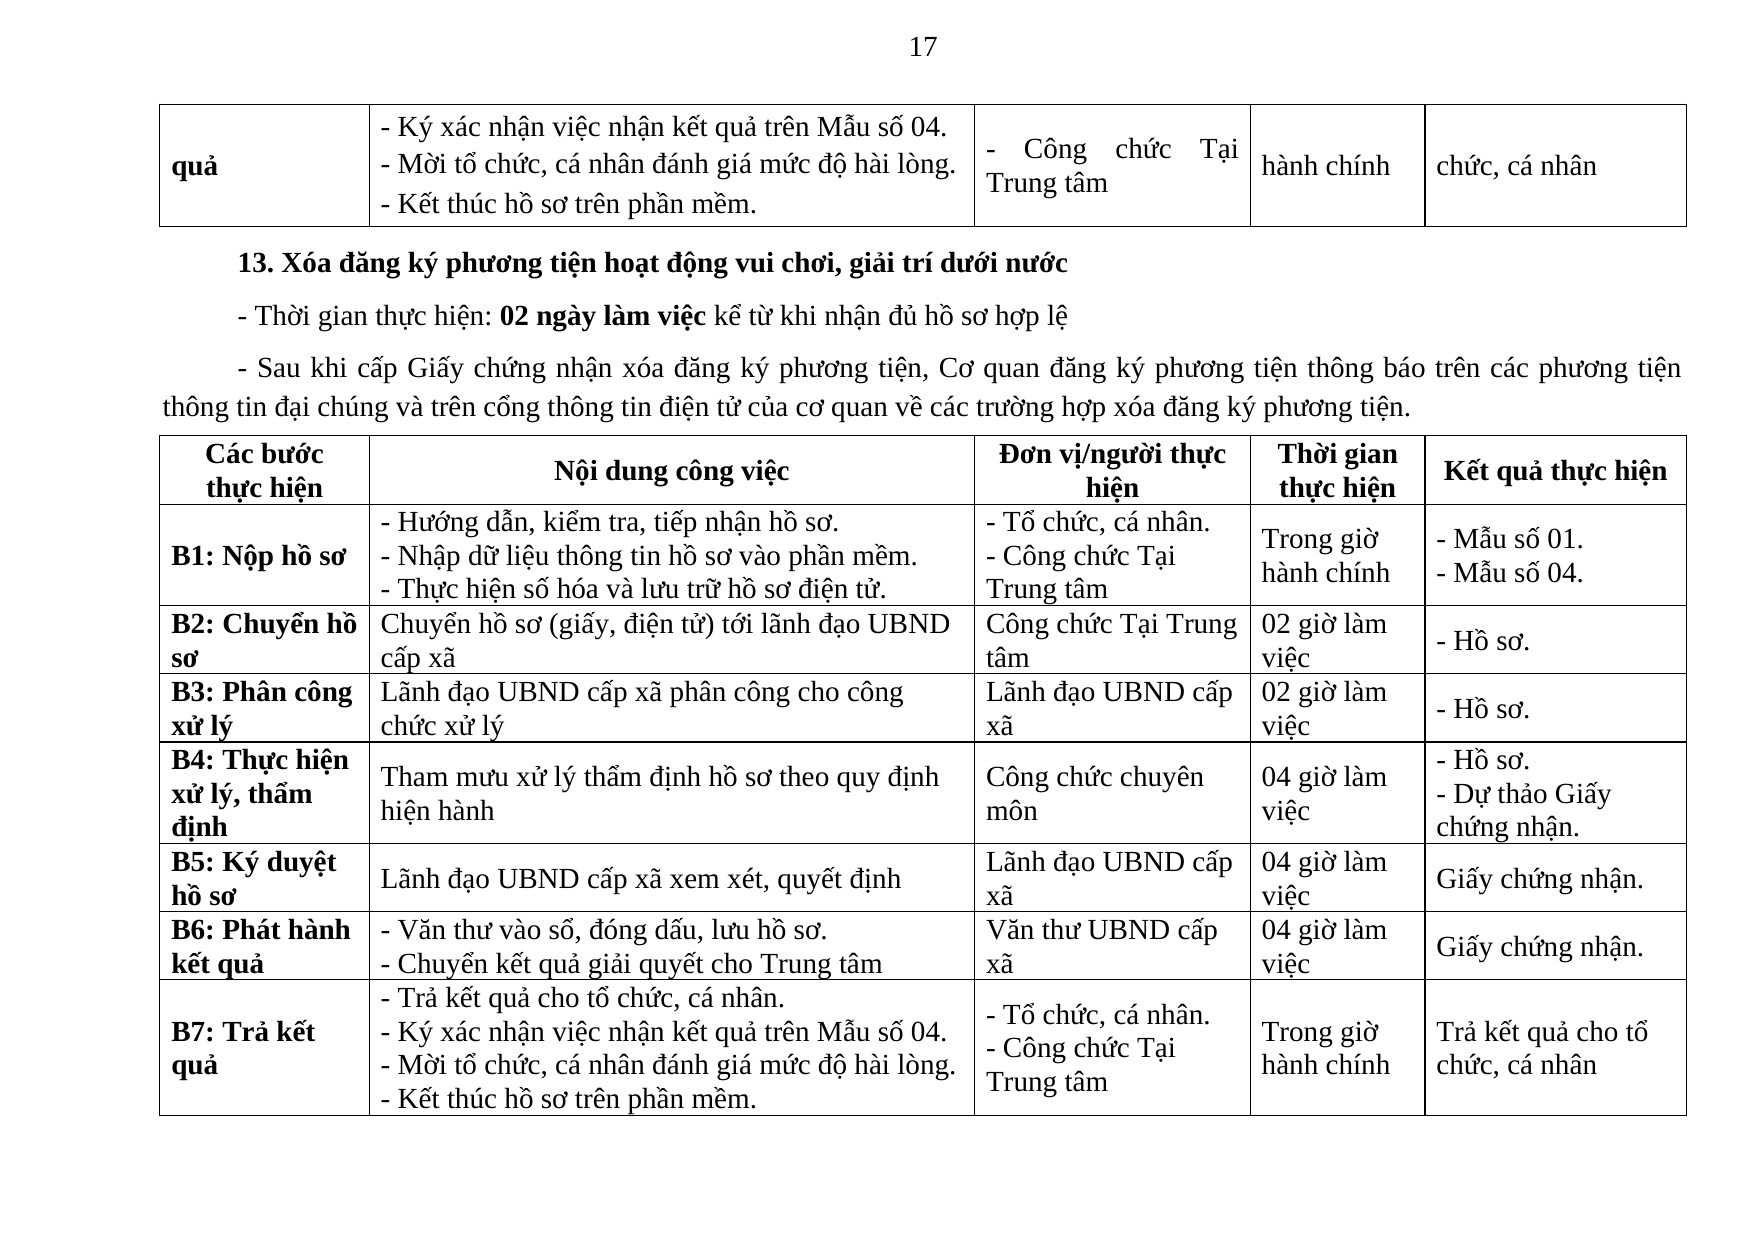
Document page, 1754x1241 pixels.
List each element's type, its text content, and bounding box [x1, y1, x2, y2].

table_cell Công chức Tại Trung tâm [975, 606, 1250, 673]
table_cell B7: Trả kết quả [160, 980, 369, 1114]
table_cell Trả kết quả cho tổ chức, cá nhân [1426, 980, 1686, 1114]
table_header Nội dung công việc [370, 436, 974, 503]
table_cell - Tổ chức, cá nhân. - Công chức Tại Trung tâm [975, 505, 1250, 605]
table_header Các bước thực hiện [160, 436, 369, 503]
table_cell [1251, 105, 1424, 226]
text 13. Xóa đăng ký phương tiện hoạt động vui chơi, giải trí dưới nước [162, 239, 1683, 279]
table_cell B5: Ký duyệt hồ sơ [160, 844, 369, 911]
table_cell Giấy chứng nhận. [1426, 912, 1686, 979]
table_cell B1: Nộp hồ sơ [160, 505, 369, 605]
table_cell Văn thư UBND cấp xã [975, 912, 1250, 979]
table_cell 02 giờ làm việc [1251, 674, 1424, 741]
table_cell - Hướng dẫn, kiểm tra, tiếp nhận hồ sơ. - Nhập dữ liệu thông tin hồ sơ vào phần mềm. - Thực hiện số hóa và lưu trữ hồ sơ điện tử. [370, 505, 974, 605]
table_cell Lãnh đạo UBND cấp xã [975, 844, 1250, 911]
table_cell Tham mưu xử lý thẩm định hồ sơ theo quy định hiện hành [370, 743, 974, 843]
table_cell Lãnh đạo UBND cấp xã xem xét, quyết định [370, 844, 974, 911]
text - Thời gian thực hiện: 02 ngày làm việc kể từ khi nhận đủ hồ sơ hợp lệ [162, 292, 1683, 331]
table_cell - Hồ sơ. - Dự thảo Giấy chứng nhận. [1426, 743, 1686, 843]
table_cell Công chức chuyên môn [975, 743, 1250, 843]
table_cell B7: Trả kết quả [160, 105, 369, 226]
table_cell B3: Phân công xử lý [160, 674, 369, 741]
table_cell - Mẫu số 01. - Mẫu số 04. [1426, 505, 1686, 605]
table_cell Chuyển hồ sơ (giấy, điện tử) tới lãnh đạo UBND cấp xã [370, 606, 974, 673]
table_cell - Hồ sơ. [1426, 606, 1686, 673]
table_header Thời gian thực hiện [1251, 436, 1424, 503]
table_cell - Tổ chức, cá nhân. - Công chức Tại Trung tâm [975, 980, 1250, 1114]
table_cell B2: Chuyển hồ sơ [160, 606, 369, 673]
table_header Kết quả thực hiện [1426, 436, 1686, 503]
table_cell 02 giờ làm việc [1251, 606, 1424, 673]
table_cell B4: Thực hiện xử lý, thẩm định [160, 743, 369, 843]
table_cell 04 giờ làm việc [1251, 844, 1424, 911]
table_cell - Hồ sơ. [1426, 674, 1686, 741]
table_cell Trong giờ hành chính [1251, 980, 1424, 1114]
table_cell Lãnh đạo UBND cấp xã phân công cho công chức xử lý [370, 674, 974, 741]
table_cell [1426, 105, 1686, 226]
table_cell - Văn thư vào sổ, đóng dấu, lưu hồ sơ. - Chuyển kết quả giải quyết cho Trung tâm [370, 912, 974, 979]
table_cell Giấy chứng nhận. [1426, 844, 1686, 911]
table_cell 04 giờ làm việc [1251, 912, 1424, 979]
table_cell Trong giờ hành chính [1251, 505, 1424, 605]
table_cell B6: Phát hành kết quả [160, 912, 369, 979]
table_header Đơn vị/người thực hiện [975, 436, 1250, 503]
text - Sau khi cấp Giấy chứng nhận xóa đăng ký phương tiện, Cơ quan đăng ký phương tiện thông báo trên các phương tiện thông tin đại chúng và trên cổng thông tin điện tử của cơ quan về các trường hợp xóa đăng ký phương tiện. [162, 344, 1683, 423]
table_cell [975, 105, 1250, 226]
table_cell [370, 105, 974, 226]
table_cell Lãnh đạo UBND cấp xã [975, 674, 1250, 741]
table_cell 04 giờ làm việc [1251, 743, 1424, 843]
